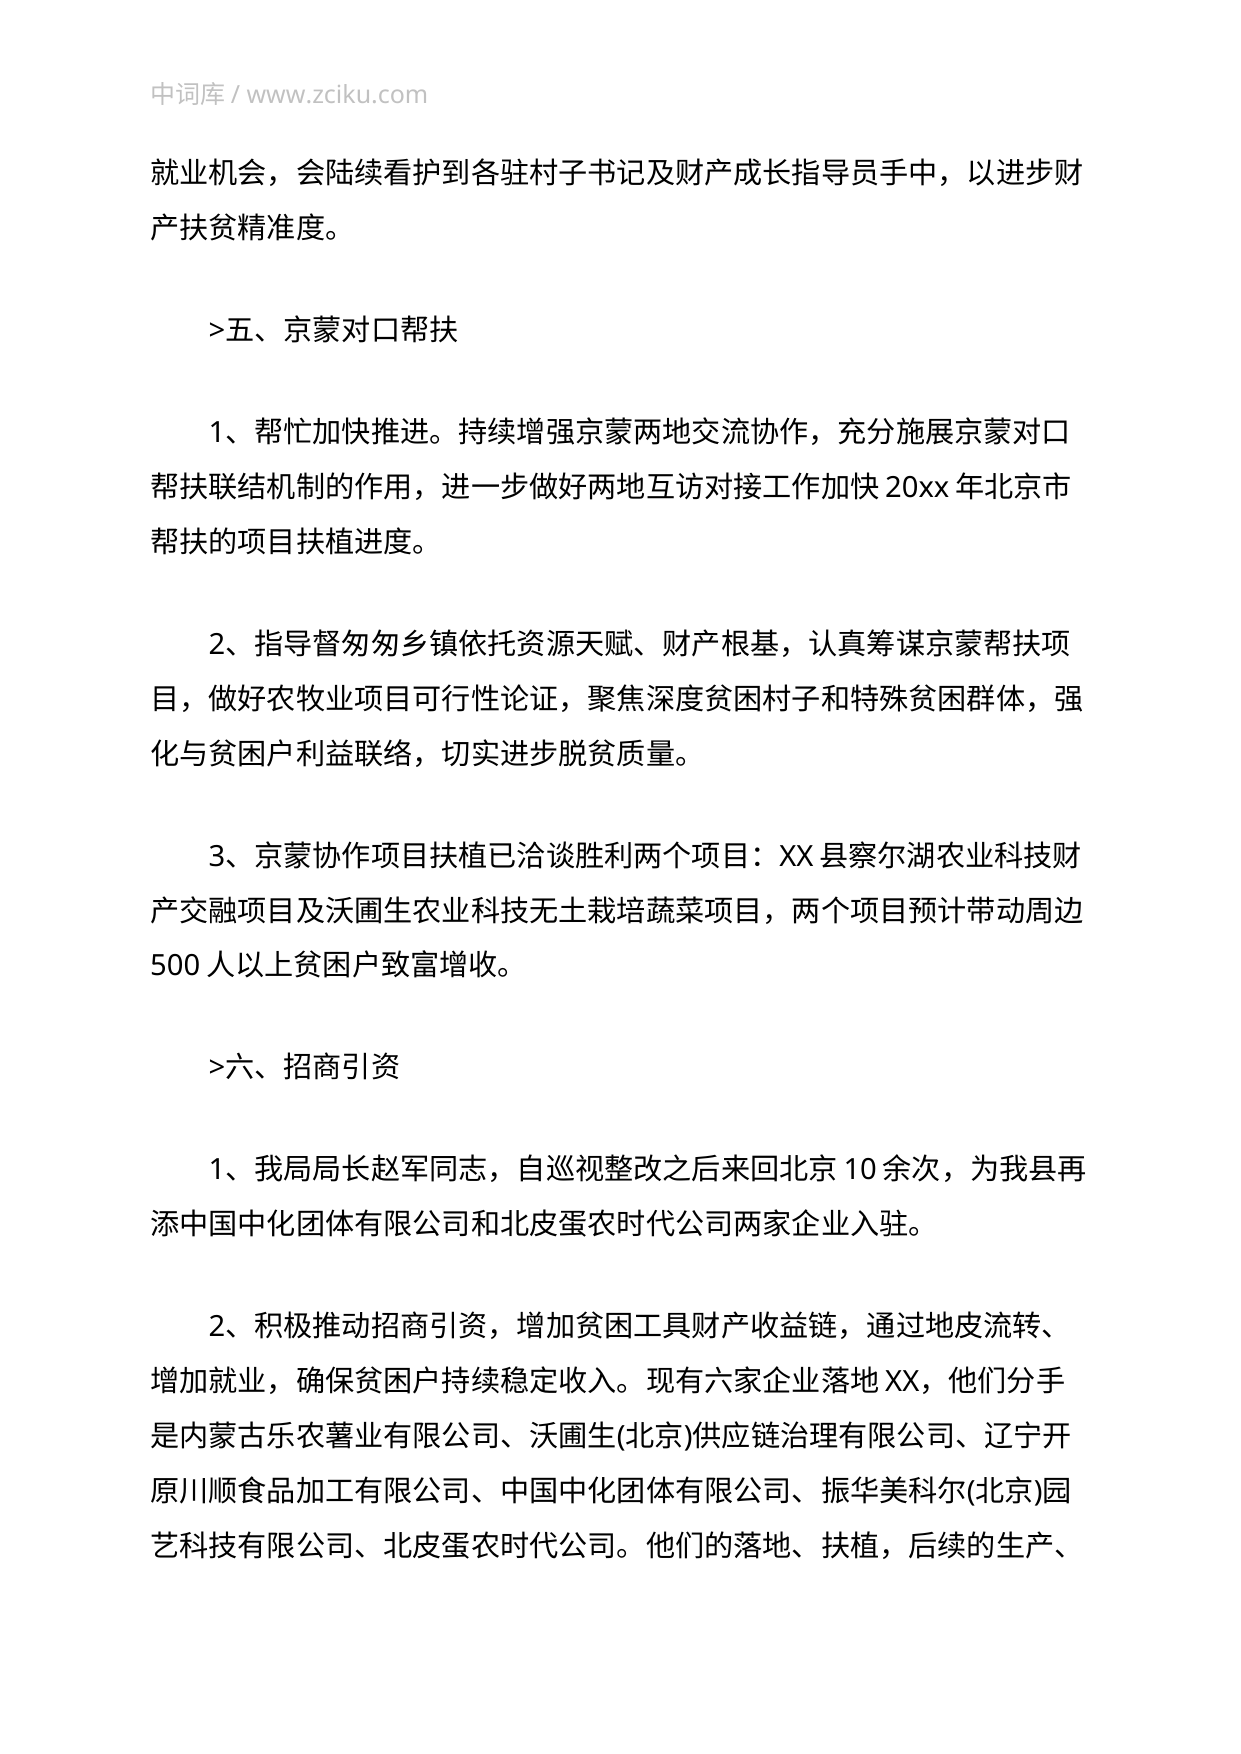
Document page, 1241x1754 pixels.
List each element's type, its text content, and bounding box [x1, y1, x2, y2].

text 2、指导督匆匆乡镇依托资源天赋、财产根基，认真筹谋京蒙帮扶项目，做好农牧业项目可行性论证，聚焦深度贫困村子和特殊贫困群体，强化与贫困户利益联络，切实进步脱贫质量。 [150, 620, 1090, 773]
text >六、招商引资 [150, 1044, 1090, 1086]
text >五、京蒙对口帮扶 [150, 307, 1090, 349]
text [150, 1303, 1090, 1565]
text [150, 150, 1090, 247]
text 1、我局局长赵军同志，自巡视整改之后来回北京10余次，为我县再添中国中化团体有限公司和北皮蛋农时代公司两家企业入驻。 [150, 1146, 1090, 1243]
text 1、帮忙加快推进。持续增强京蒙两地交流协作，充分施展京蒙对口帮扶联结机制的作用，进一步做好两地互访对接工作加快20xx年北京市帮扶的项目扶植进度。 [150, 409, 1090, 561]
text 3、京蒙协作项目扶植已洽谈胜利两个项目：XX县察尔湖农业科技财产交融项目及沃圃生农业科技无土栽培蔬菜项目，两个项目预计带动周边500人以上贫困户致富增收。 [150, 832, 1090, 984]
